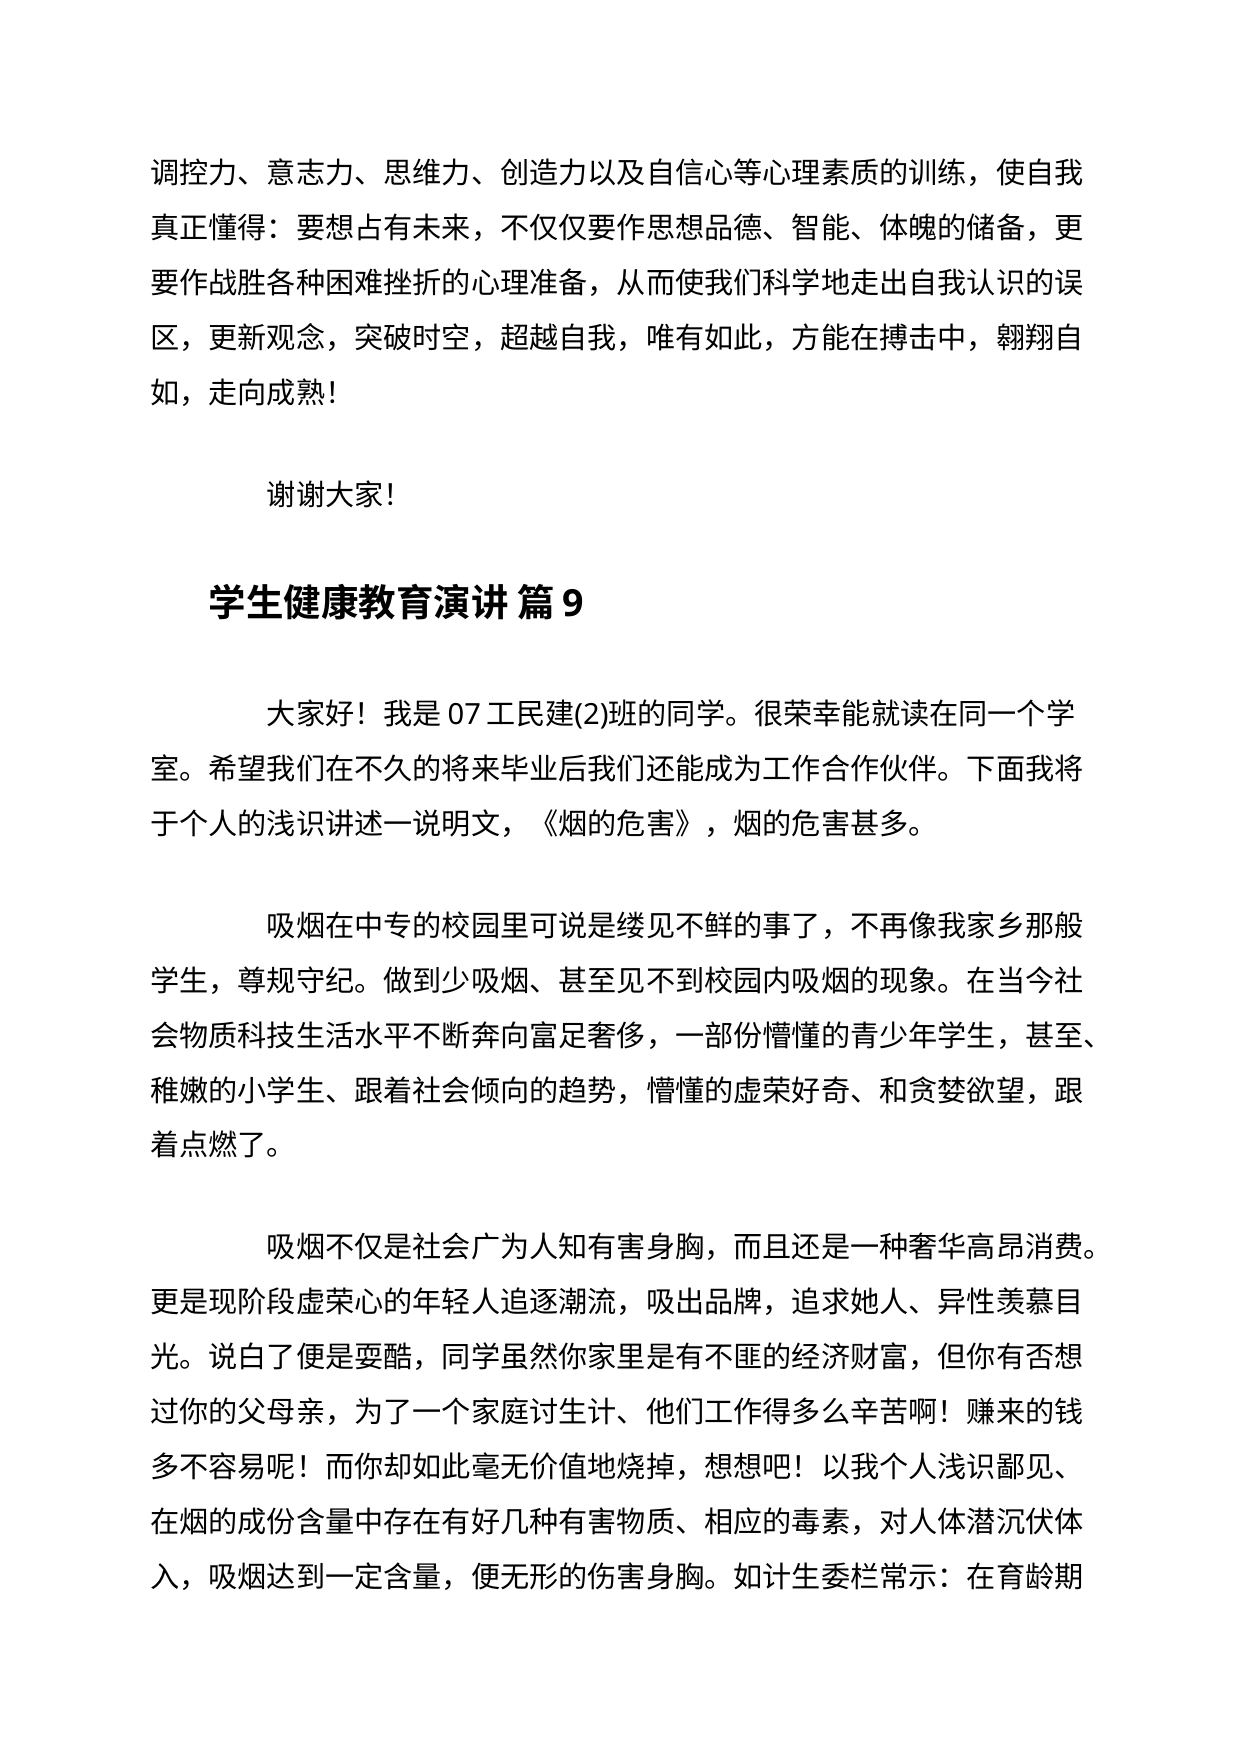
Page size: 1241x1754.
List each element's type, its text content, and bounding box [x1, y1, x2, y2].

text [150, 1224, 1090, 1595]
text 大家好！我是07工民建(2)班的同学。很荣幸能就读在同一个学室。希望我们在不久的将来毕业后我们还能成为工作合作伙伴。下面我将于个人的浅识讲述一说明文，《烟的危害》，烟的危害甚多。 [150, 691, 1090, 843]
text 学生健康教育演讲 篇9 [150, 573, 1090, 628]
text 吸烟在中专的校园里可说是缕见不鲜的事了，不再像我家乡那般学生，尊规守纪。做到少吸烟、甚至见不到校园内吸烟的现象。在当今社会物质科技生活水平不断奔向富足奢侈，一部份懵懂的青少年学生，甚至、稚嫩的小学生、跟着社会倾向的趋势，懵懂的虚荣好奇、和贪婪欲望，跟着点燃了。 [150, 902, 1090, 1164]
text 谢谢大家！ [150, 471, 1090, 514]
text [150, 150, 1090, 412]
